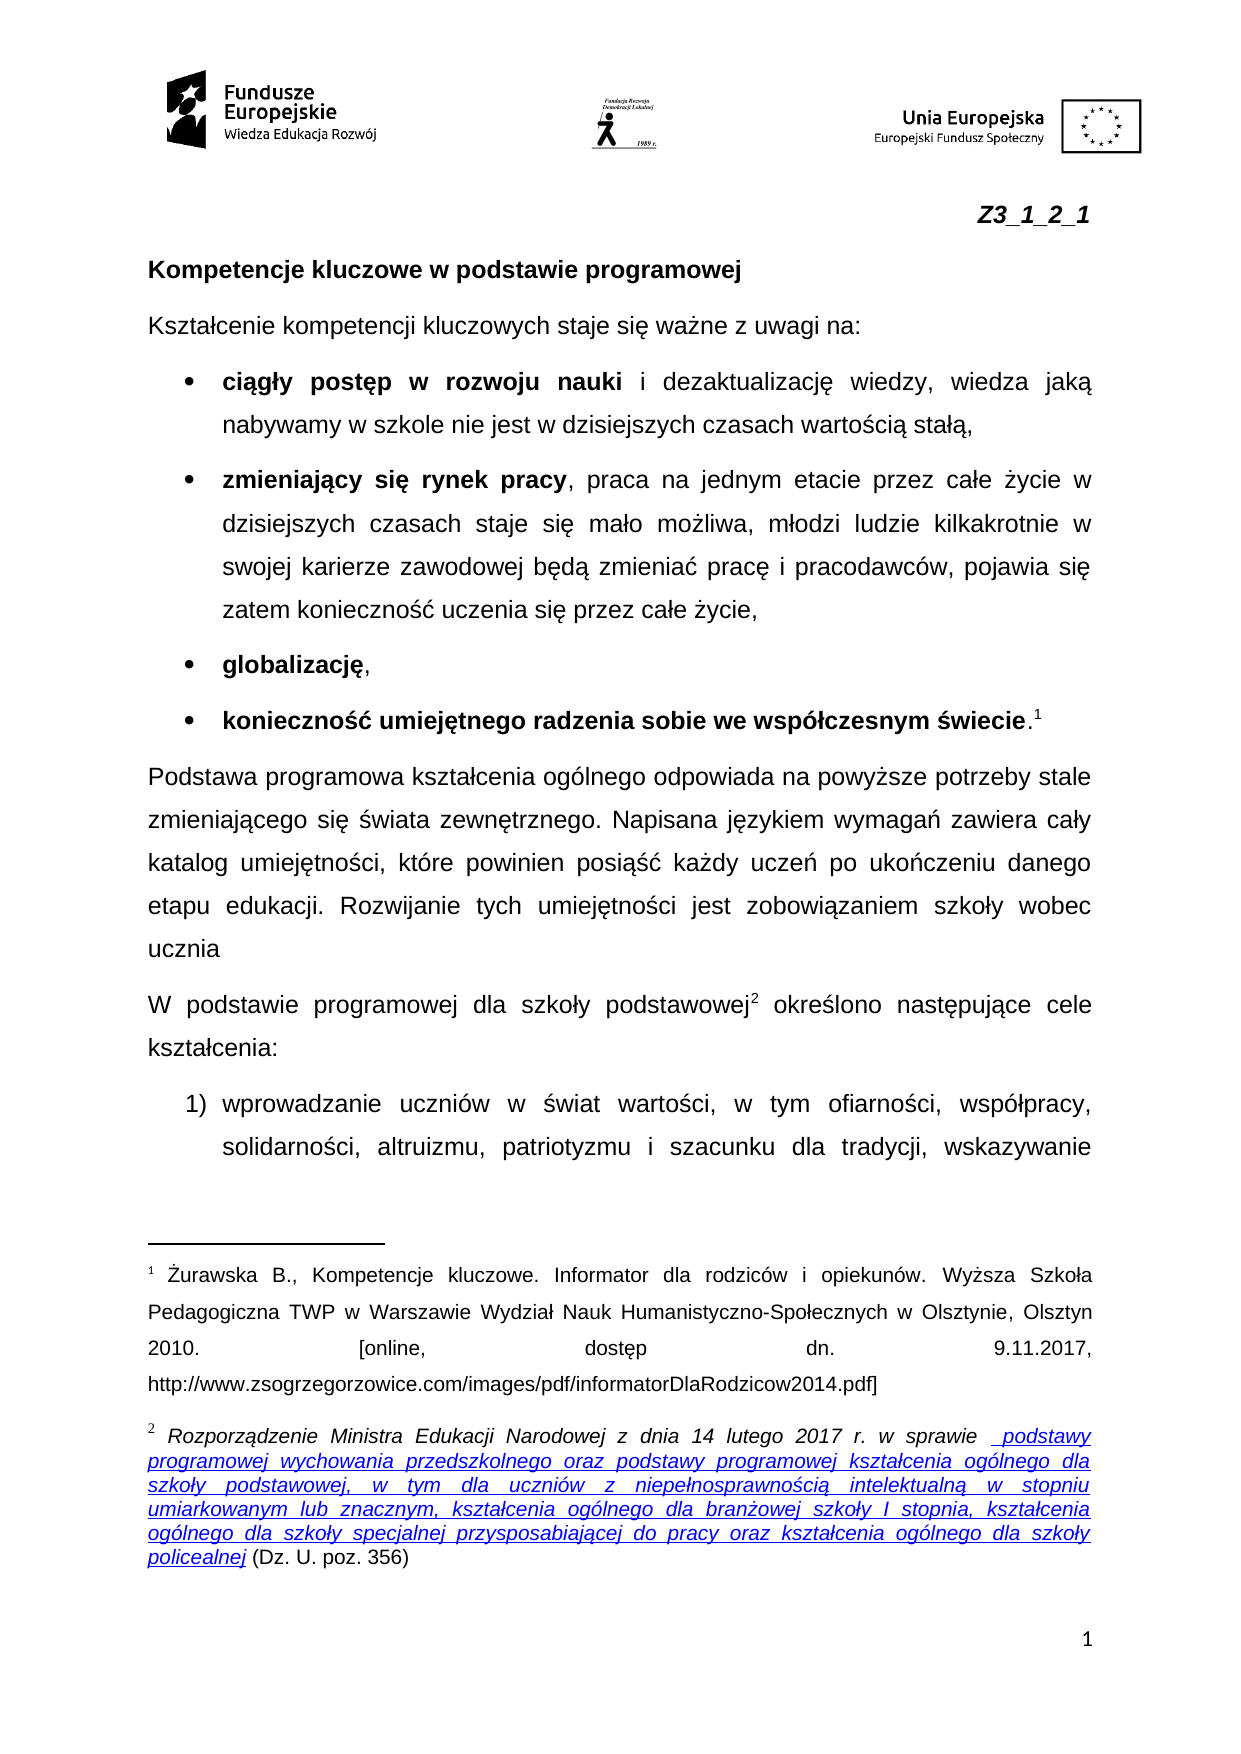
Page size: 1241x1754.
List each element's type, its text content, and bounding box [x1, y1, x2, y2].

list konieczność umiejętnego radzenia sobie we współczesnym świecie. [185, 706, 1093, 735]
list zmieniający się rynek pracy, praca na jednym etacie przez całe życie w dzisiejszych czasach staje się mało możliwa, młodzi ludzie kilkakrotnie w swojej karierze zawodowej będą zmieniać pracę i pracodawców, pojawia się zatem konieczność uczenia się przez całe życie, [185, 465, 1093, 623]
picture [857, 81, 1159, 171]
picture [147, 50, 395, 168]
list globalizację, [185, 650, 1093, 679]
text Podstawa programowa kształcenia ogólnego odpowiada na powyższe potrzeby stale zmieniającego się świata zewnętrznego. Napisana językiem wymagań zawiera cały katalog umiejętności, które powinien posiąść każdy uczeń po ukończeniu danego etapu edukacji. Rozwijanie tych umiejętności jest zobowiązaniem szkoły wobec ucznia [148, 762, 1093, 963]
list ciągły postęp w rozwoju nauki i dezaktualizację wiedzy, wiedza jaką nabywamy w szkole nie jest w dzisiejszych czasach wartością stałą, [185, 366, 1093, 438]
text Kształcenie kompetencji kluczowych staje się ważne z uwagi na: [148, 311, 1093, 339]
text Z3_1_2_1 [148, 160, 1093, 228]
list wprowadzanie uczniów w świat wartości, w tym ofiarności, współpracy, solidarności, altruizmu, patriotyzmu i szacunku dla tradycji, wskazywanie wzorców postępowania i budowanie relacji społecznych, sprzyjających bezpiecznemu rozwojowi ucznia (rodzina, przyjaciele); [185, 1089, 1093, 1161]
text W podstawie programowej dla szkoły podstawowej określono następujące cele kształcenia: [148, 990, 1093, 1062]
subtitle Kompetencje kluczowe w podstawie programowej [148, 255, 1093, 284]
